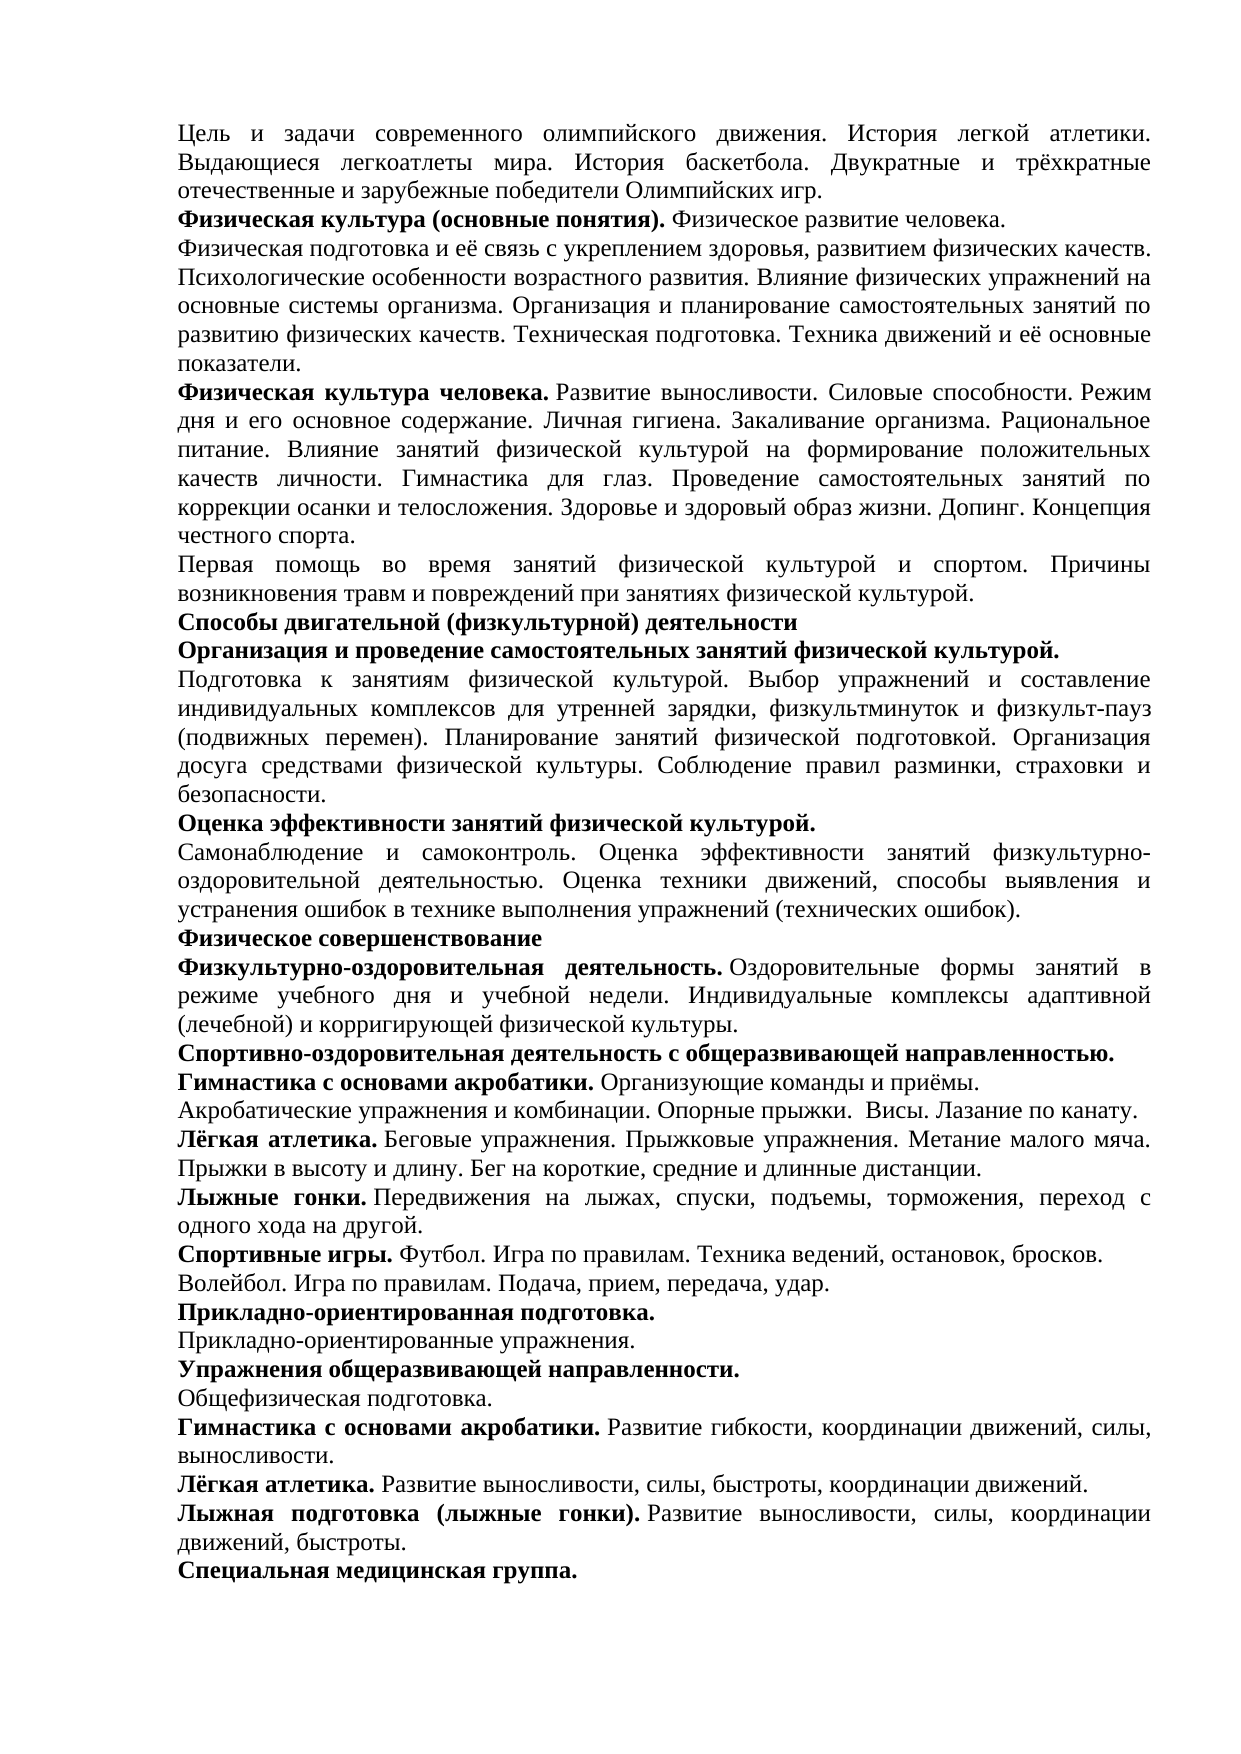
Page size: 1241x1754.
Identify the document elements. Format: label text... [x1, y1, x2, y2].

text Спортивные игры. Футбол. Игра по правилам. Техника ведений, остановок, бросков. [177, 1239, 1152, 1268]
text Общефизическая подготовка. [177, 1383, 1152, 1412]
text Лёгкая атлетика. Развитие выносливости, силы, быстроты, координации движений. [177, 1469, 1152, 1498]
text Физическая культура человека. Развитие выносливости. Силовые способности. Режим дня и его основное содержание. Личная гигиена. Закаливание организма. Рациональное питание. Влияние занятий физической культурой на формирование положительных качеств личности. Гимнастика для глаз. Проведение самостоятельных занятий по коррекции осанки и телосложения. Здоровье и здоровый образ жизни. Допинг. Концепция честного спорта. [177, 377, 1152, 549]
text Организация и проведение самостоятельных занятий физической культурой. [177, 636, 1152, 664]
text Физическая подготовка и её связь с укреплением здоровья, развитием физических качеств. Психологические особенности возрастного развития. Влияние физических упражнений на основные системы организма. Организация и планирование самостоятельных занятий по развитию физических качеств. Техническая подготовка. Техника движений и её основные показатели. [177, 233, 1152, 377]
text Гимнастика с основами акробатики. Организующие команды и приёмы. [177, 1067, 1152, 1096]
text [177, 118, 1152, 204]
text Способы двигательной (физкультурной) деятельности [177, 607, 1152, 636]
text Физическое совершенствование [177, 923, 1152, 952]
text Лыжные гонки. Передвижения на лыжах, спуски, подъемы, торможения, переход с одного хода на другой. [177, 1182, 1152, 1239]
text Первая помощь во время занятий физической культурой и спортом. Причины возникновения травм и повреждений при занятиях физической культурой. [177, 549, 1152, 607]
text Прикладно-ориентированная подготовка. [177, 1297, 1152, 1326]
text Волейбол. Игра по правилам. Подача, прием, передача, удар. [177, 1268, 1152, 1297]
text Специальная медицинская группа. [177, 1556, 1152, 1584]
text Лыжная подготовка (лыжные гонки). Развитие выносливости, силы, координации движений, быстроты. [177, 1498, 1152, 1556]
text Гимнастика с основами акробатики. Развитие гибкости, координации движений, силы, выносливости. [177, 1412, 1152, 1469]
text Спортивно-оздоровительная деятельность с общеразвивающей направленностью. [177, 1038, 1152, 1067]
text Упражнения общеразвивающей направленности. [177, 1354, 1152, 1383]
text Физическая культура (основные понятия). Физическое развитие человека. [177, 204, 1152, 233]
text Акробатические упражнения и комбинации. Опорные прыжки. Висы. Лазание по канату. [177, 1096, 1152, 1124]
text Подготовка к занятиям физической культурой. Выбор упражнений и составление индивидуальных комплексов для утренней зарядки, физкультминуток и физкульт-пауз (подвижных перемен). Планирование занятий физической подготовкой. Организация досуга средствами физической культуры. Соблюдение правил разминки, страховки и безопасности. [177, 664, 1152, 808]
text Оценка эффективности занятий физической культурой. [177, 808, 1152, 837]
text Физкультурно-оздоровительная деятельность. Оздоровительные формы занятий в режиме учебного дня и учебной недели. Индивидуальные комплексы адаптивной (лечебной) и корригирующей физической культуры. [177, 952, 1152, 1038]
text Лёгкая атлетика. Беговые упражнения. Прыжковые упражнения. Метание малого мяча. Прыжки в высоту и длину. Бег на короткие, средние и длинные дистанции. [177, 1124, 1152, 1182]
text Прикладно-ориентированные упражнения. [177, 1326, 1152, 1354]
text Самонаблюдение и самоконтроль. Оценка эффективности занятий физкультурно-оздоровительной деятельностью. Оценка техники движений, способы выявления и устранения ошибок в технике выполнения упражнений (технических ошибок). [177, 837, 1152, 923]
